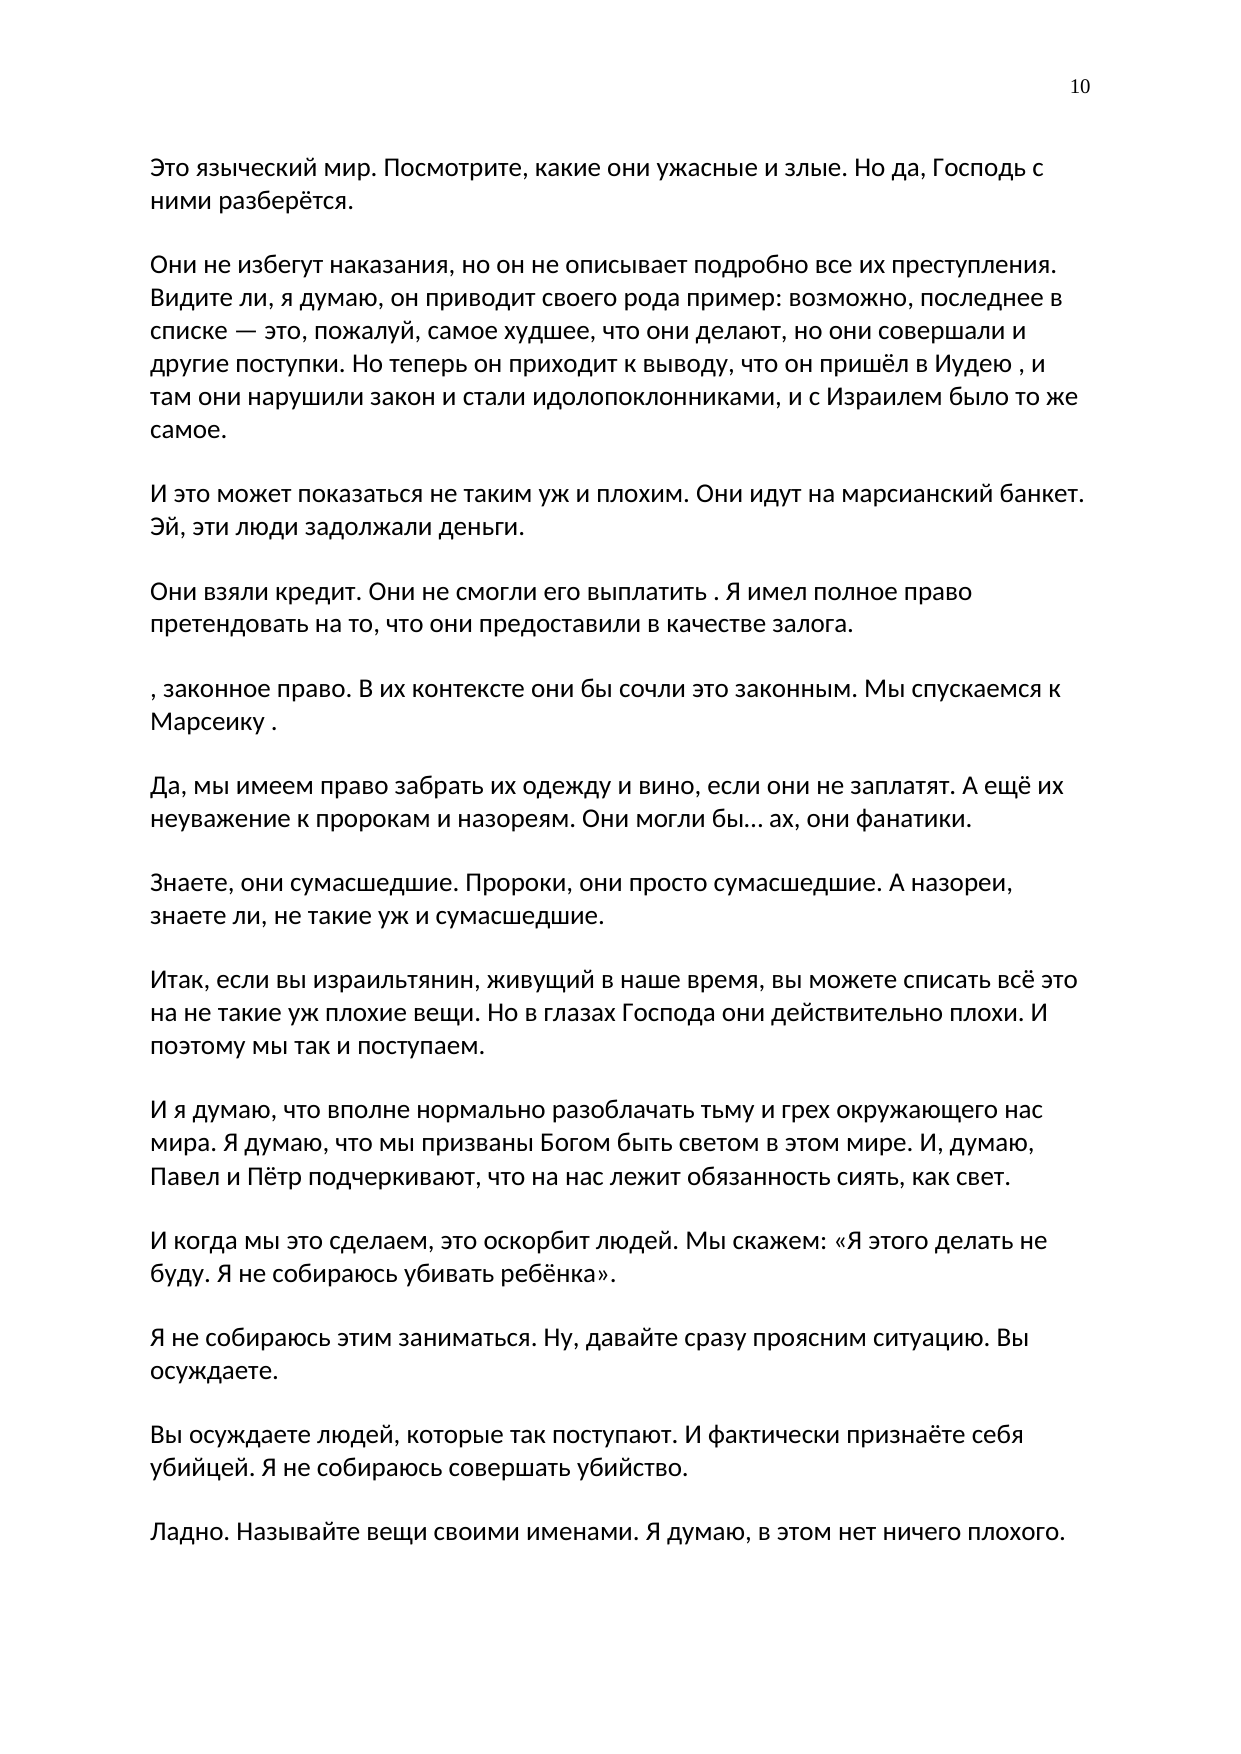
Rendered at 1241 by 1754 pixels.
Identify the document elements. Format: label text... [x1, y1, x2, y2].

text Ладно. Называйте вещи своими именами. Я думаю, в этом нет ничего плохого. [150, 1514, 1090, 1547]
text Я не собираюсь этим заниматься. Ну, давайте сразу проясним ситуацию. Вы осуждаете. [150, 1320, 1090, 1386]
text И я думаю, что вполне нормально разоблачать тьму и грех окружающего нас мира. Я думаю, что мы призваны Богом быть светом в этом мире. И, думаю, Павел и Пётр подчеркивают, что на нас лежит обязанность сиять, как свет. [150, 1093, 1090, 1192]
text Да, мы имеем право забрать их одежду и вино, если они не заплатят. А ещё их неуважение к пророкам и назореям. Они могли бы… ах, они фанатики. [150, 768, 1090, 834]
text Вы осуждаете людей, которые так поступают. И фактически признаёте себя убийцей. Я не собираюсь совершать убийство. [150, 1417, 1090, 1483]
text Итак, если вы израильтянин, живущий в наше время, вы можете списать всё это на не такие уж плохие вещи. Но в глазах Господа они действительно плохи. И поэтому мы так и поступаем. [150, 962, 1090, 1061]
text Это языческий мир. Посмотрите, какие они ужасные и злые. Но да, Господь с ними разберётся. [150, 150, 1090, 216]
text И когда мы это сделаем, это оскорбит людей. Мы скажем: «Я этого делать не буду. Я не собираюсь убивать ребёнка». [150, 1223, 1090, 1289]
text , законное право. В их контексте они бы сочли это законным. Мы спускаемся к Марсеику . [150, 671, 1090, 737]
text Знаете, они сумасшедшие. Пророки, они просто сумасшедшие. А назореи, знаете ли, не такие уж и сумасшедшие. [150, 865, 1090, 931]
text И это может показаться не таким уж и плохим. Они идут на марсианский банкет. Эй, эти люди задолжали деньги. [150, 476, 1090, 542]
text Они взяли кредит. Они не смогли его выплатить . Я имел полное право претендовать на то, что они предоставили в качестве залога. [150, 574, 1090, 640]
text Они не избегут наказания, но он не описывает подробно все их преступления. Видите ли, я думаю, он приводит своего рода пример: возможно, последнее в списке — это, пожалуй, самое худшее, что они делают, но они совершали и другие поступки. Но теперь он приходит к выводу, что он пришёл в Иудею , и там они нарушили закон и стали идолопоклонниками, и с Израилем было то же самое. [150, 247, 1090, 445]
